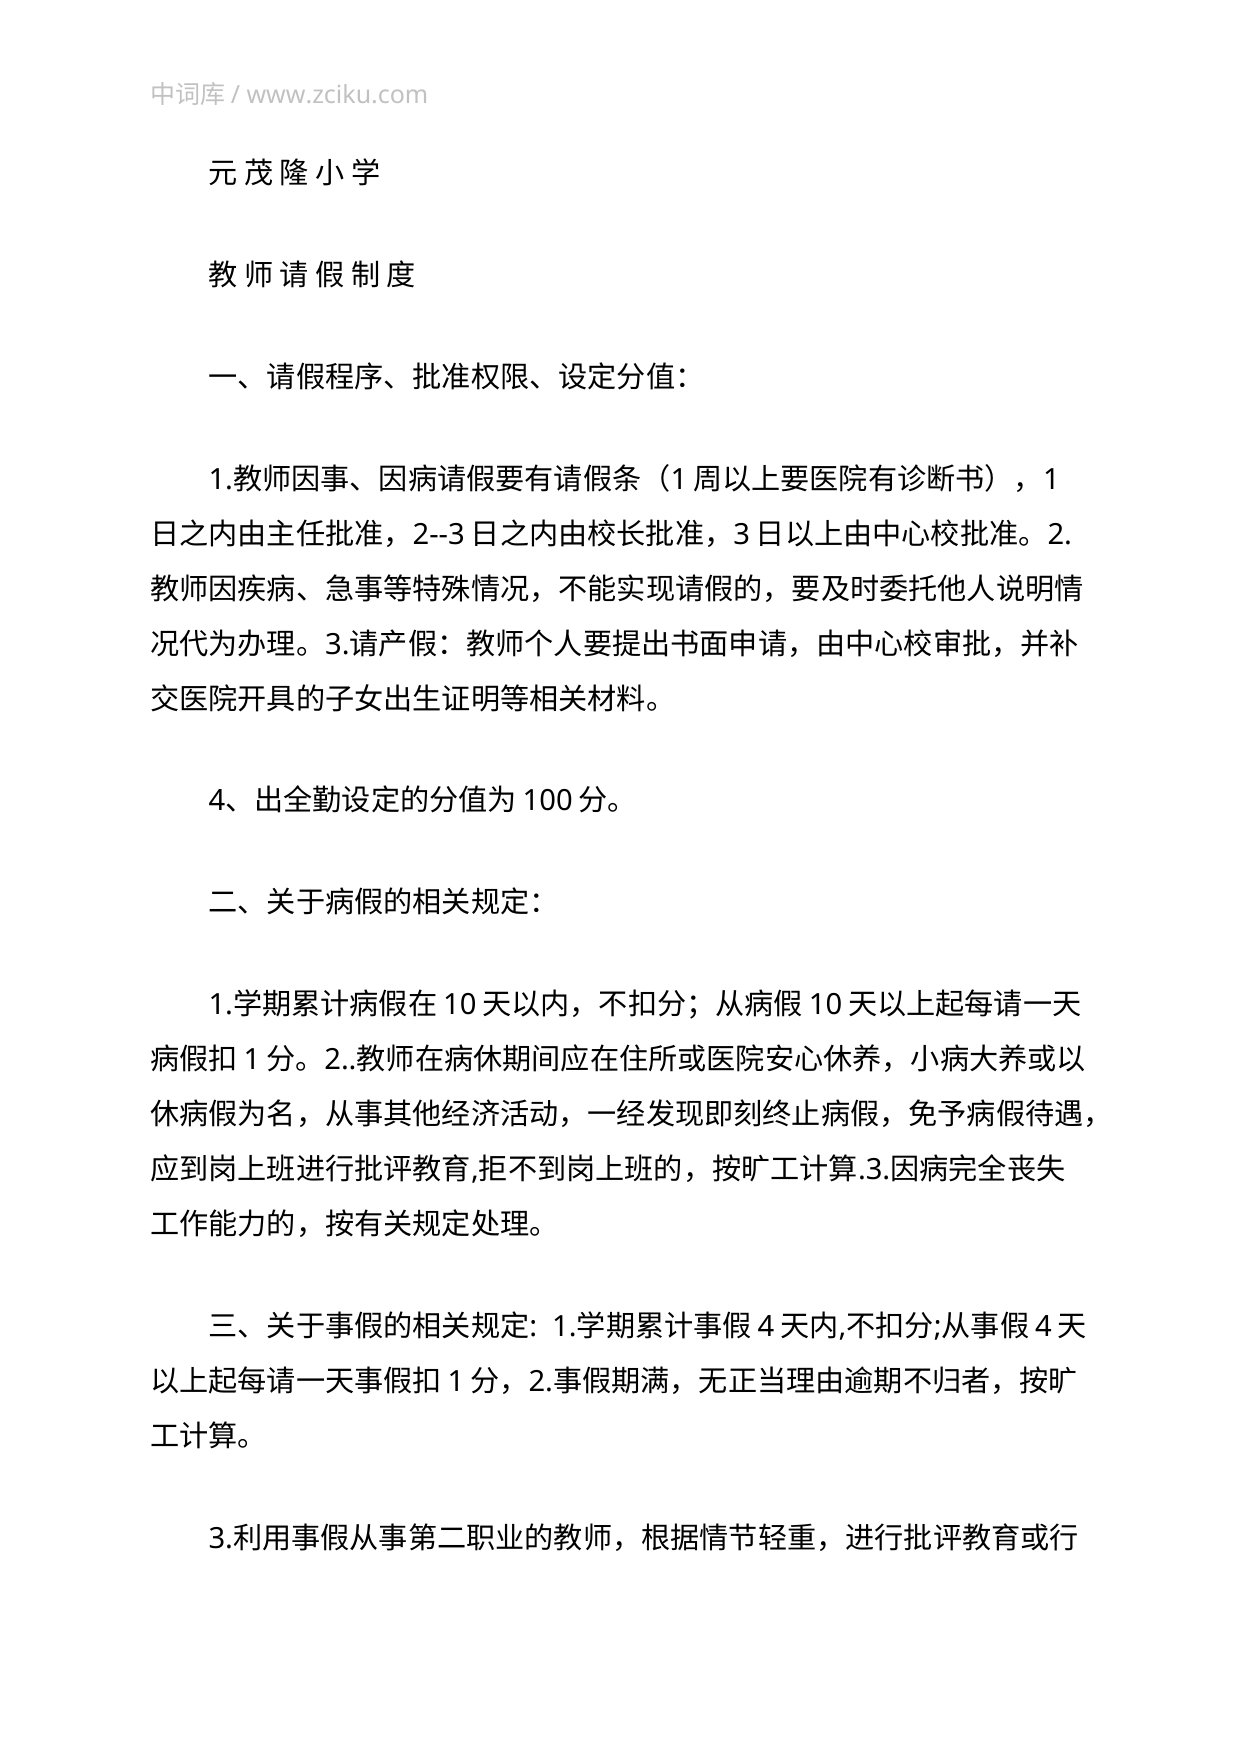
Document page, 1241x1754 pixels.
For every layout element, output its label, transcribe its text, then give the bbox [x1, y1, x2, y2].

text 三、关于事假的相关规定: 1.学期累计事假4天内,不扣分;从事假4天以上起每请一天事假扣1分，2.事假期满，无正当理由逾期不归者，按旷工计算。 [150, 1302, 1090, 1455]
text 1.教师因事、因病请假要有请假条（1周以上要医院有诊断书），1日之内由主任批准，2--3日之内由校长批准，3日以上由中心校批准。2.教师因疾病、急事等特殊情况，不能实现请假的，要及时委托他人说明情况代为办理。3.请产假：教师个人要提出书面申请，由中心校审批，并补交医院开具的子女出生证明等相关材料。 [150, 455, 1090, 717]
text 一、请假程序、批准权限、设定分值： [150, 353, 1090, 396]
text 教 师 请 假 制 度 [150, 252, 1090, 294]
text 4、出全勤设定的分值为100分。 [150, 777, 1090, 819]
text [150, 1514, 1090, 1557]
text 元 茂 隆 小 学 [150, 150, 1090, 192]
text 二、关于病假的相关规定： [150, 879, 1090, 921]
text 1.学期累计病假在10天以内，不扣分；从病假10天以上起每请一天病假扣1分。2..教师在病休期间应在住所或医院安心休养，小病大养或以休病假为名，从事其他经济活动，一经发现即刻终止病假，免予病假待遇，应到岗上班进行批评教育,拒不到岗上班的，按旷工计算.3.因病完全丧失工作能力的，按有关规定处理。 [150, 981, 1090, 1243]
